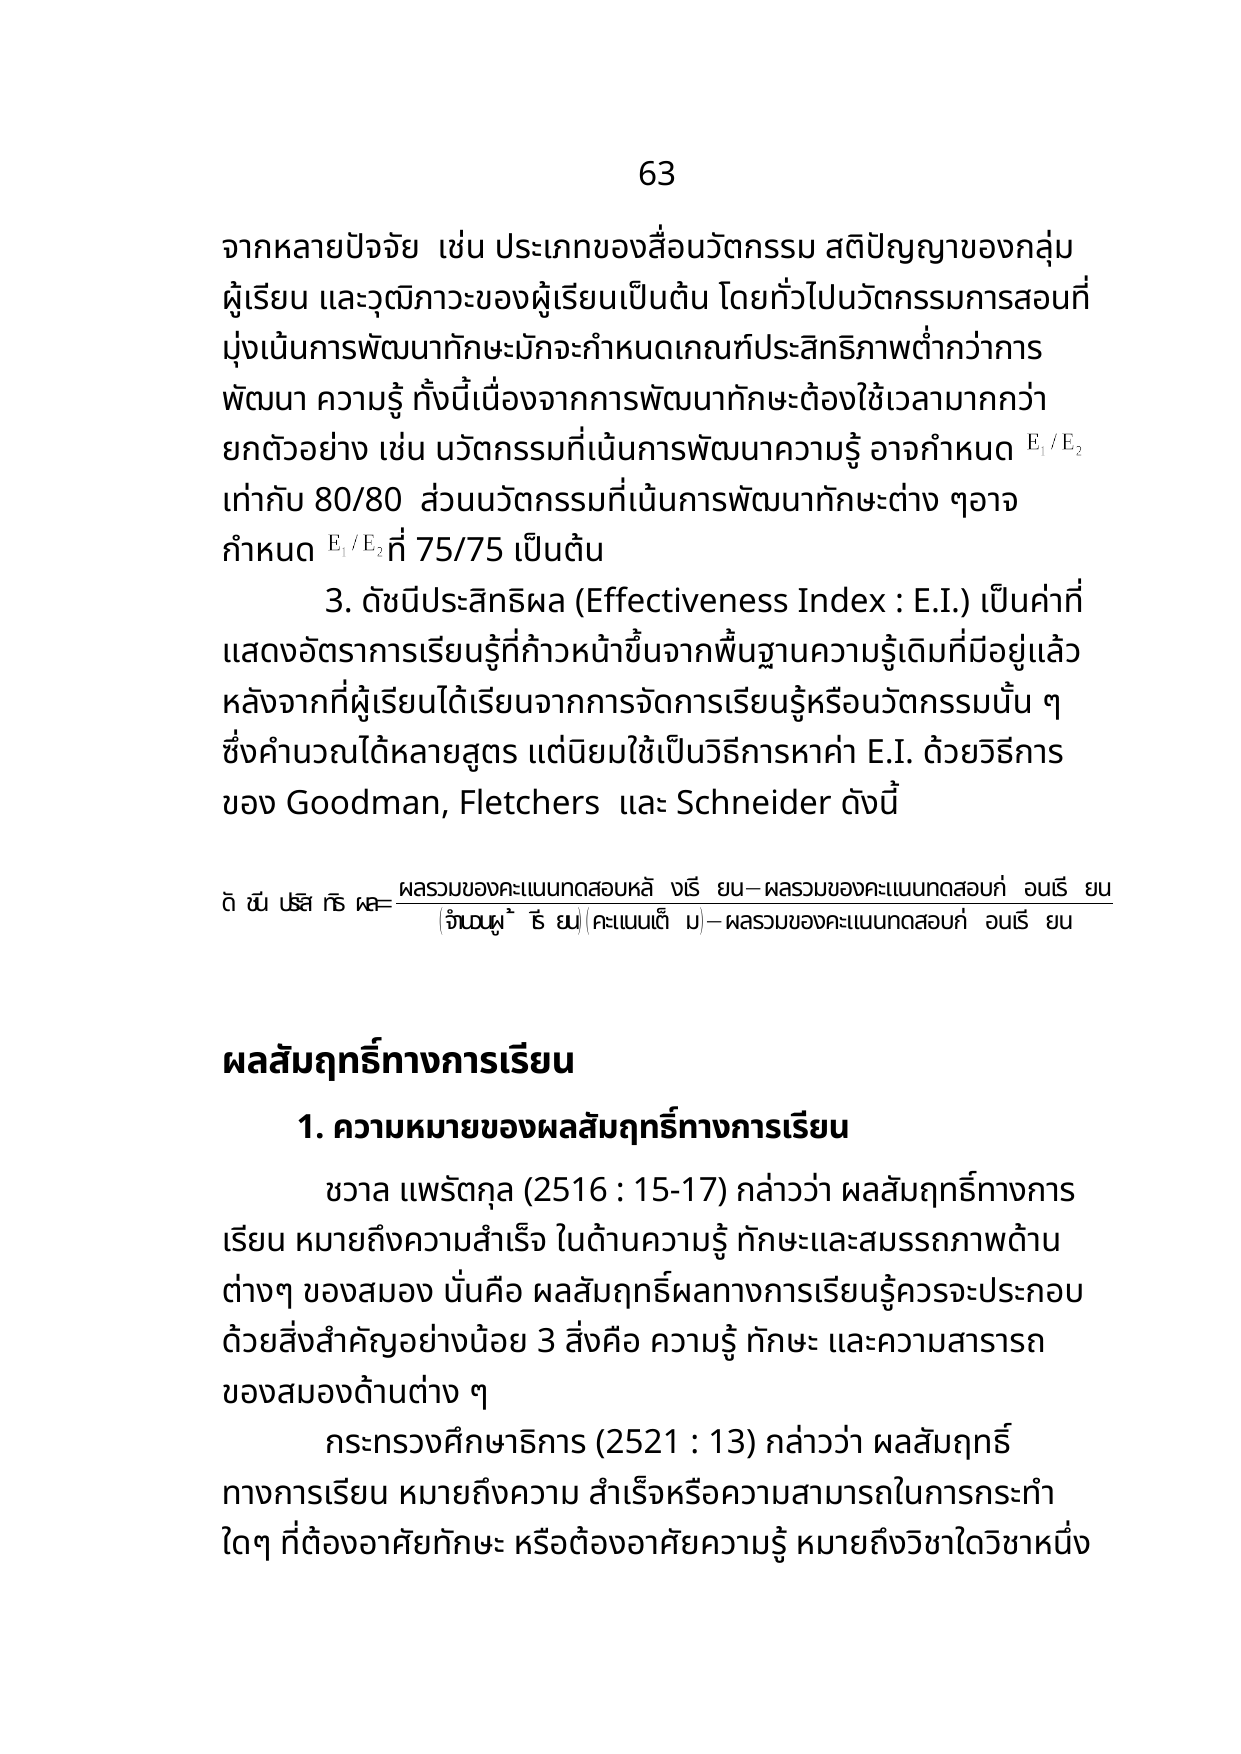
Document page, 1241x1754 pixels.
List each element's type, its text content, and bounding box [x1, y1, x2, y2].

text 1. ความหมายของผลสัมฤทธิ์ทางการเรียน [221, 1102, 1092, 1153]
text ผลสัมฤทธิ์ทางการเรียน [221, 1033, 1092, 1090]
text ชวาล แพรัตกุล (2516 : 15-17) กล่าวว่า ผลสัมฤทธิ์ทางการเรียน หมายถึงความสำเร็จ ในด้านความรู้ ทักษะและสมรรถภาพด้านต่างๆ ของสมอง นั่นคือ ผลสัมฤทธิ์ผลทางการเรียนรู้ควรจะประกอบด้วยสิ่งสำคัญอย่างน้อย 3 สิ่งคือ ความรู้ ทักษะ และความสารารถของสมองด้านต่าง ๆ [221, 1166, 1092, 1418]
text กระทรวงศึกษาธิการ (2521 : 13) กล่าวว่า ผลสัมฤทธิ์ทางการเรียน หมายถึงความ สำเร็จหรือความสามารถในการกระทำใดๆ ที่ต้องอาศัยทักษะ หรือต้องอาศัยความรู้ หมายถึงวิชาใดวิชาหนึ่ง [221, 1418, 1092, 1569]
text 3. ดัชนีประสิทธิผล (Effectiveness Index : E.I.) เป็นค่าที่แสดงอัตราการเรียนรู้ที่ก้าวหน้าขึ้นจากพื้นฐานความรู้เดิมที่มีอยู่แล้ว หลังจากที่ผู้เรียนได้เรียนจากการจัดการเรียนรู้หรือนวัตกรรมนั้น ๆ ซึ่งคำนวณได้หลายสูตร แต่นิยมใช้เป็นวิธีการหาค่า E.I. ด้วยวิธีการของ Goodman, Fletchers และ Schneider ดังนี้ [221, 577, 1092, 829]
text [221, 223, 1092, 577]
